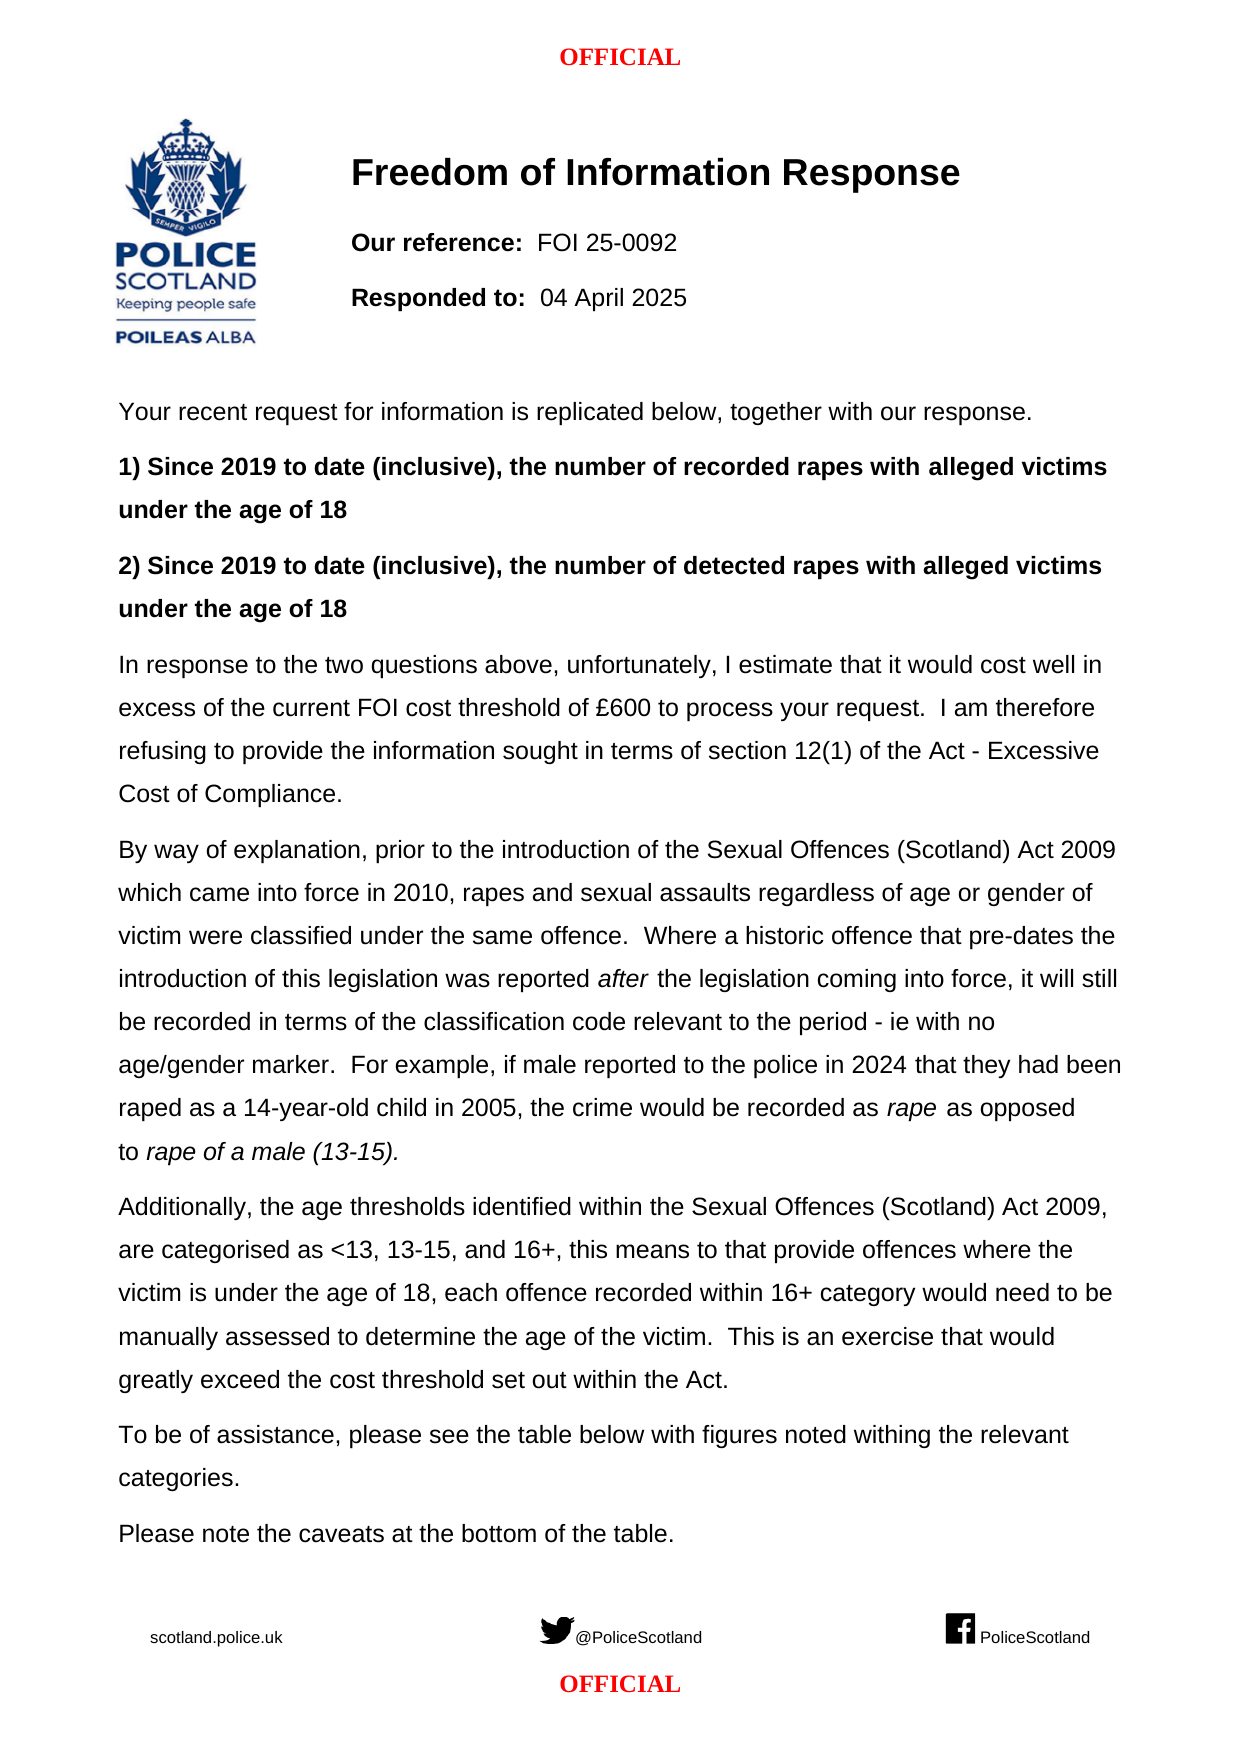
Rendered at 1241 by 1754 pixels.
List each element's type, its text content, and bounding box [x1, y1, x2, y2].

subtitle 2) Since 2019 to date (inclusive), the number of detected rapes with alleged victims under the age of 18 [118, 551, 1122, 623]
text In response to the two questions above, unfortunately, I estimate that it would cost well in excess of the current FOI cost threshold of £600 to process your request. I am therefore refusing to provide the information sought in terms of section 12(1) of the Act - Excessive Cost of Compliance. [118, 649, 1122, 808]
picture [114, 118, 257, 347]
table_header [103, 118, 339, 384]
text Please note the caveats at the bottom of the table. [118, 1519, 1122, 1548]
picture [538, 1617, 575, 1644]
text By way of explanation, prior to the introduction of the Sexual Offences (Scotland) Act 2009 which came into force in 2010, rapes and sexual assaults regardless of age or gender of victim were classified under the same offence. Where a historic offence that pre-dates the introduction of this legislation was reported after the legislation coming into force, it will still be recorded in terms of the classification code relevant to the period - ie with no age/gender marker. For example, if male reported to the police in 2024 that they had been raped as a 14-year-old child in 2005, the crime would be recorded as rape as opposed to rape of a male (13-15).​ [118, 834, 1122, 1165]
text To be of assistance, please see the table below with figures noted withing the relevant categories. [118, 1420, 1122, 1492]
text Additionally, the age thresholds identified within the Sexual Offences (Scotland) Act 2009, are categorised as <13, 13-15, and 16+, this means to that provide offences where the victim is under the age of 18, each offence recorded within 16+ category would need to be manually assessed to determine the age of the victim. This is an exercise that would greatly exceed the cost threshold set out within the Act. [118, 1192, 1122, 1393]
table_header Freedom of Information Response Our reference: FOI 25-0092 Responded to: 04 April 2025 [340, 118, 1121, 384]
subtitle 1) Since 2019 to date (inclusive), the number of recorded rapes with alleged victims under the age of 18 [118, 452, 1122, 524]
picture [945, 1613, 976, 1644]
text Your recent request for information is replicated below, together with our response. [118, 396, 1122, 425]
